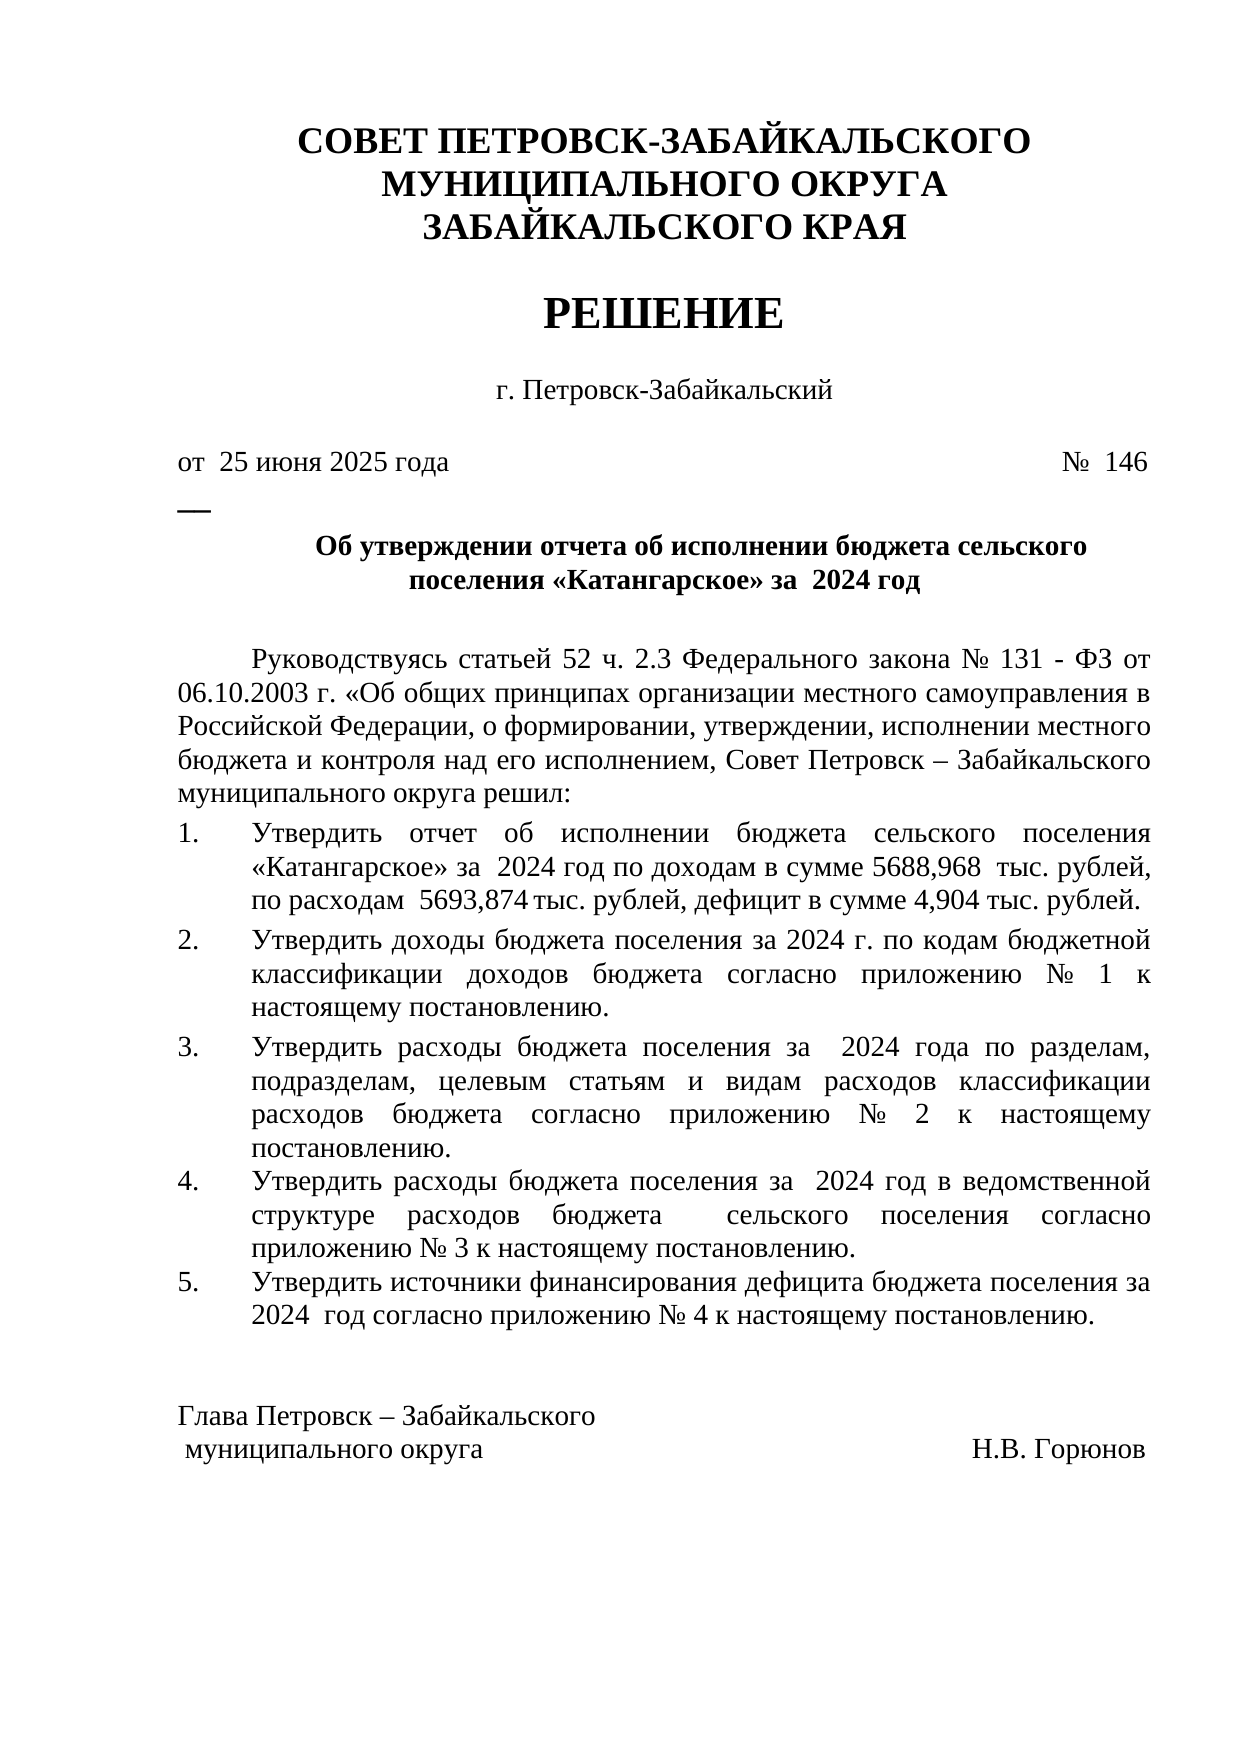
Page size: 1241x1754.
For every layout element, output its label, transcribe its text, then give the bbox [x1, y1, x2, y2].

list Утвердить расходы бюджета поселения за 2024 год в ведомственной структуре расходов бюджета сельского поселения согласно приложению № 3 к настоящему постановлению. [177, 1163, 1152, 1264]
list Утвердить доходы бюджета поселения за 2024 г. по кодам бюджетной классификации доходов бюджета согласно приложению № 1 к настоящему постановлению. [177, 922, 1152, 1023]
text Руководствуясь статьей 52 ч. 2.3 Федерального закона № 131 - ФЗ от 06.10.2003 г. «Об общих принципах организации местного самоуправления в Российской Федерации, о формировании, утверждении, исполнении местного бюджета и контроля над его исполнением, Совет Петровск – Забайкальского муниципального округа решил: [177, 641, 1152, 809]
text __ [177, 477, 1152, 516]
text СОВЕТ ПЕТРОВСК-ЗАБАЙКАЛЬСКОГО [177, 118, 1152, 161]
text РЕШЕНИЕ [177, 286, 1152, 338]
list Утвердить источники финансирования дефицита бюджета поселения за 2024 год согласно приложению № 4 к настоящему постановлению. [177, 1264, 1152, 1331]
list Утвердить расходы бюджета поселения за 2024 года по разделам, подразделам, целевым статьям и видам расходов классификации расходов бюджета согласно приложению № 2 к настоящему постановлению. [177, 1029, 1152, 1163]
list Утвердить отчет об исполнении бюджета сельского поселения «Катангарское» за 2024 год по доходам в сумме 5688,968 тыс. рублей, по расходам 5693,874 тыс. рублей, дефицит в сумме 4,904 тыс. рублей. [177, 815, 1152, 916]
text МУНИЦИПАЛЬНОГО ОКРУГА [177, 161, 1152, 204]
text от 25 июня 2025 года № 146 [177, 444, 1152, 477]
text г. Петровск-Забайкальский [177, 372, 1152, 406]
text Об утверждении отчета об исполнении бюджета сельского поселения «Катангарское» за 2024 год [177, 528, 1152, 595]
text муниципального округа Н.В. Горюнов [177, 1432, 1152, 1465]
text ЗАБАЙКАЛЬСКОГО КРАЯ [177, 204, 1152, 247]
text Глава Петровск – Забайкальского [177, 1398, 1152, 1432]
